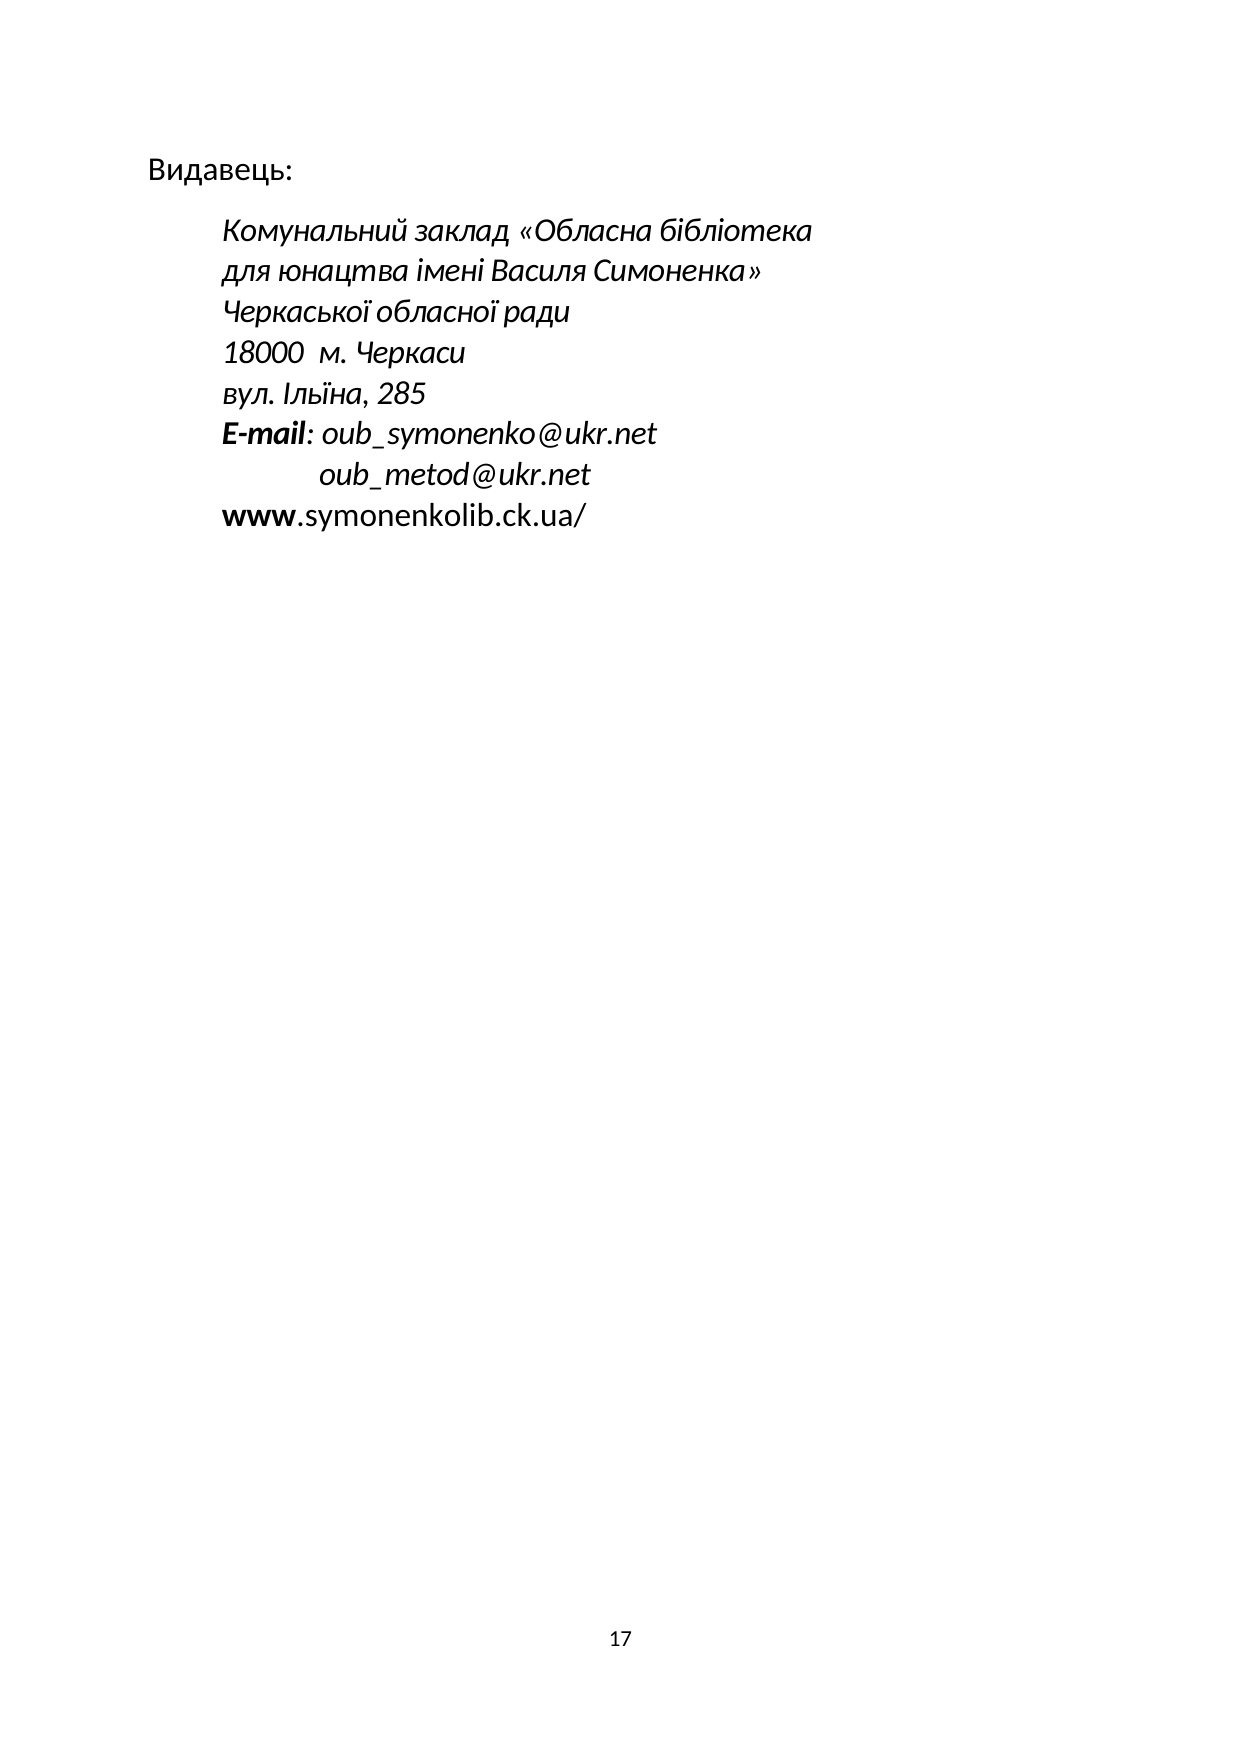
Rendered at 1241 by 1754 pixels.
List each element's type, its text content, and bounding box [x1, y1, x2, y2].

text Комунальний заклад «Обласна бібліотека [222, 209, 1046, 249]
text Черкаської обласної ради [222, 290, 1046, 331]
text для юнацтва імені Василя Симоненка» [222, 249, 1046, 290]
text 18000 м. Черкаси [222, 331, 1046, 372]
text oub_metod@ukr.net [222, 453, 1046, 494]
text вул. Ільїна, 285 [222, 372, 1046, 412]
text E-mail: oub_symonenko@ukr.net [222, 412, 1046, 453]
text Видавець: [148, 148, 1092, 188]
text www.symonenkolib.ck.ua/ [222, 494, 1046, 534]
